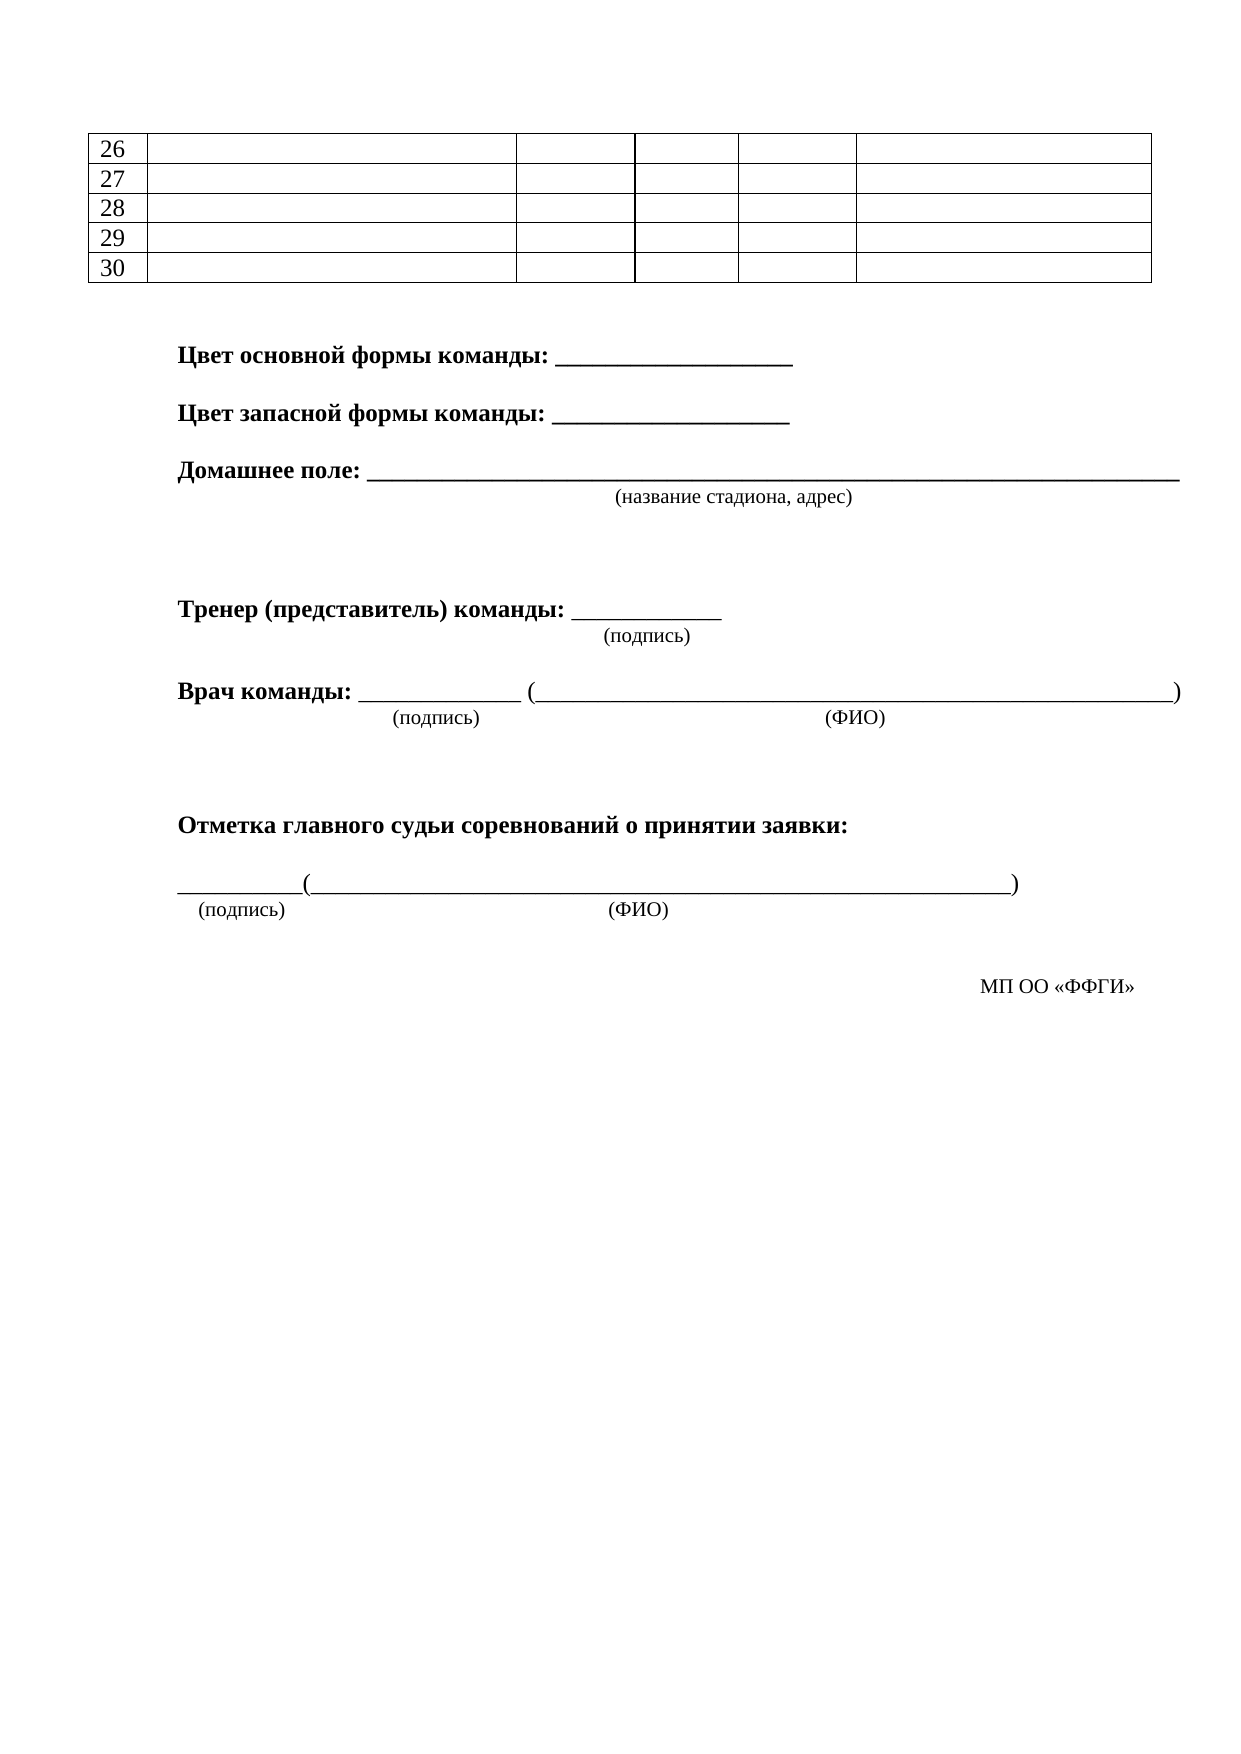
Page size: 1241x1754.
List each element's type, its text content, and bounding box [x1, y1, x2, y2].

table_cell [739, 253, 856, 282]
text МП ОО «ФФГИ» [177, 973, 1181, 998]
text Домашнее поле: _________________________________________________________________ [177, 455, 1211, 484]
table_cell [739, 194, 856, 222]
table_cell [857, 253, 1151, 282]
text (подпись) (ФИО) [177, 705, 1181, 729]
table_cell [517, 194, 634, 222]
table_cell [517, 134, 634, 163]
table_cell [857, 223, 1151, 252]
table_cell [739, 134, 856, 163]
table_cell [636, 164, 738, 192]
table_cell [636, 134, 738, 163]
text (подпись) (ФИО) [177, 897, 1181, 921]
table_cell [148, 164, 516, 192]
text Цвет основной формы команды: ___________________ [177, 340, 1181, 369]
text (название стадиона, адрес) [177, 484, 1181, 508]
text Отметка главного судьи соревнований о принятии заявки: [177, 810, 1181, 839]
table_cell [517, 223, 634, 252]
table_cell 29 [89, 223, 147, 252]
table_cell [636, 223, 738, 252]
table_cell [148, 194, 516, 222]
table_cell [517, 253, 634, 282]
table_cell 26 [89, 134, 147, 163]
table_cell [148, 253, 516, 282]
table_cell [857, 134, 1151, 163]
table_cell [739, 164, 856, 192]
table_cell 28 [89, 194, 147, 222]
text Врач команды: _____________ (___________________________________________________) [177, 676, 1181, 705]
table_cell 30 [89, 253, 147, 282]
text Цвет запасной формы команды: ___________________ [177, 398, 1181, 427]
table_cell [148, 134, 516, 163]
table_cell [636, 253, 738, 282]
text __________(________________________________________________________) [177, 868, 1181, 897]
text Тренер (представитель) команды: ____________ [177, 594, 1181, 623]
table_cell [857, 164, 1151, 192]
table_cell 27 [89, 164, 147, 192]
table_cell [857, 194, 1151, 222]
text (подпись) [177, 623, 1181, 647]
table_cell [148, 223, 516, 252]
table_cell [636, 194, 738, 222]
table_cell [517, 164, 634, 192]
table_cell [739, 223, 856, 252]
